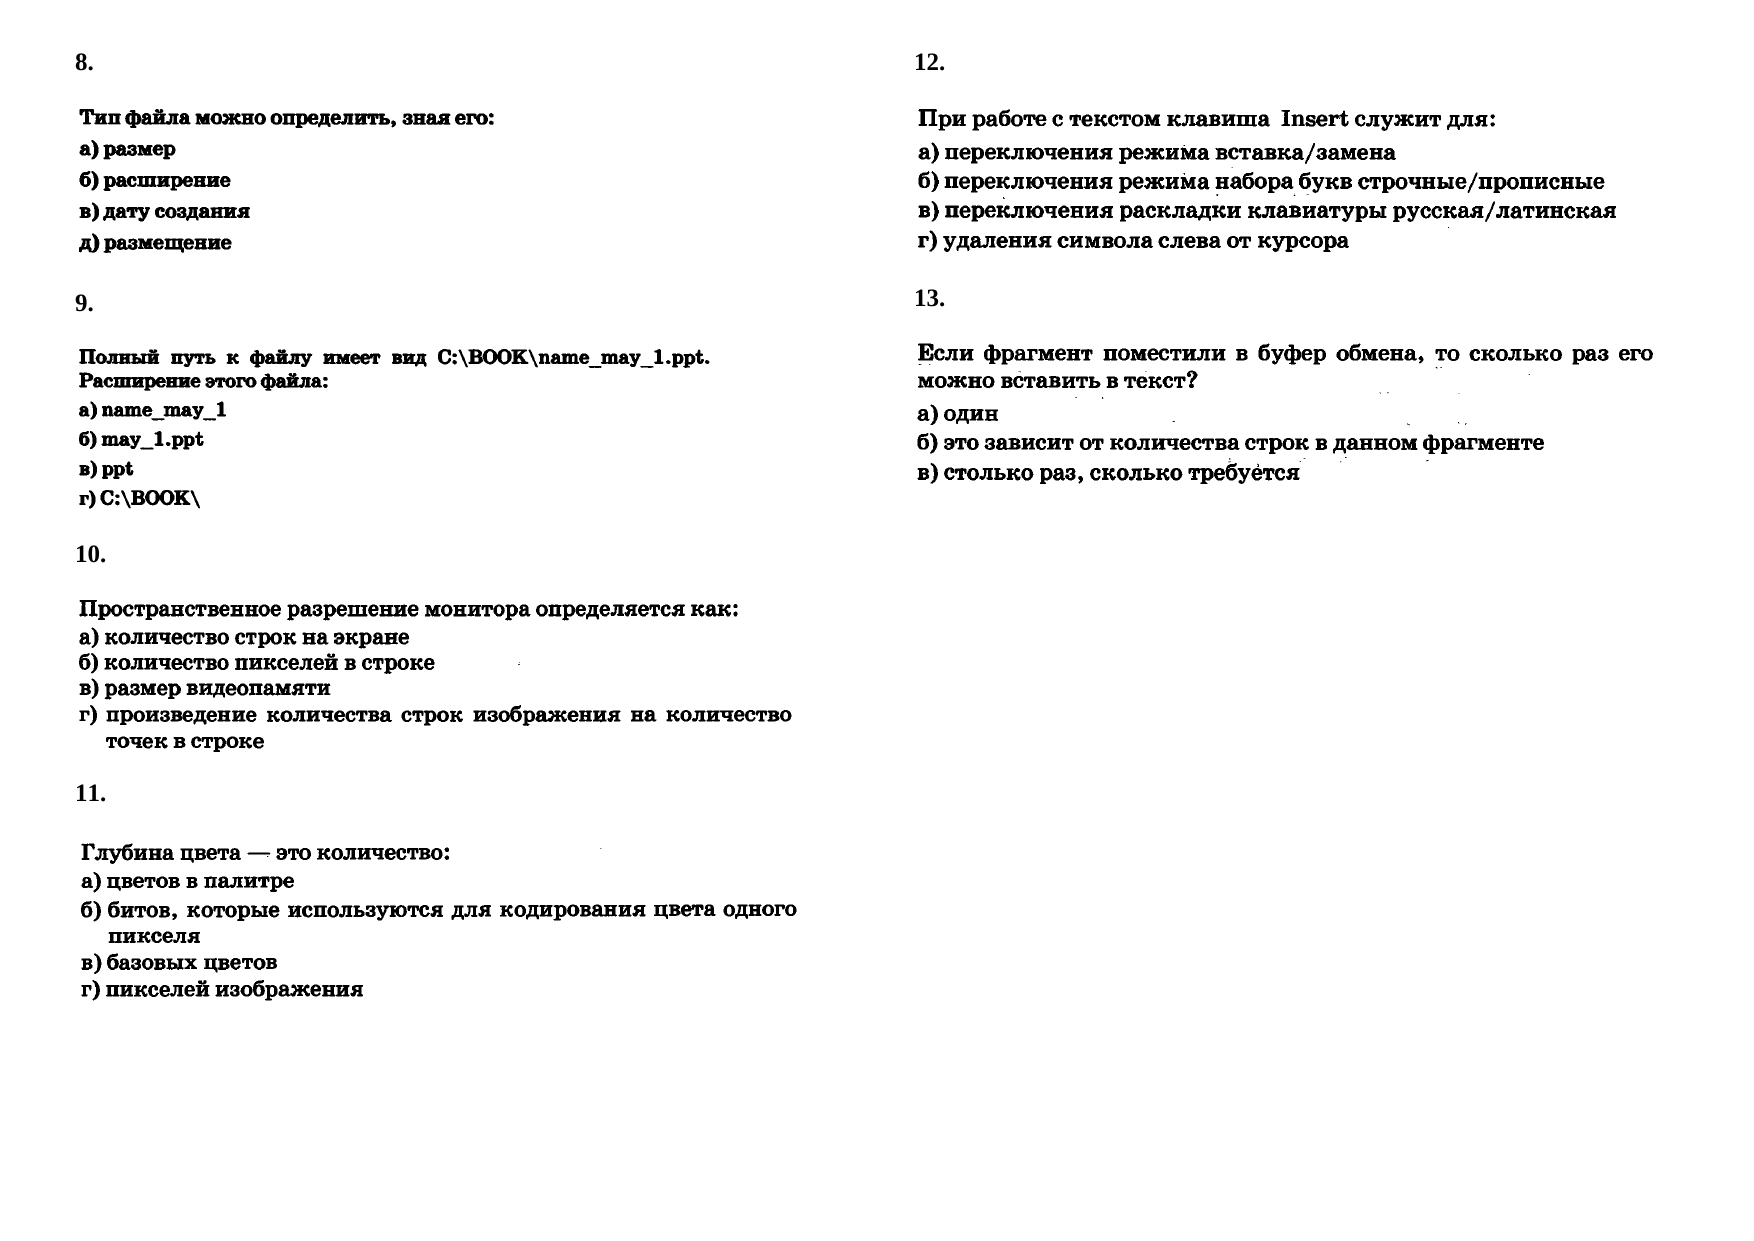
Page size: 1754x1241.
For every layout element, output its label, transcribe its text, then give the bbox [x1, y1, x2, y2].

text 12. [914, 47, 1679, 76]
text 8. [75, 47, 840, 76]
text 10. [75, 539, 840, 568]
text 13. [914, 283, 1679, 312]
text 9. [75, 288, 840, 317]
text 11. [75, 778, 840, 807]
